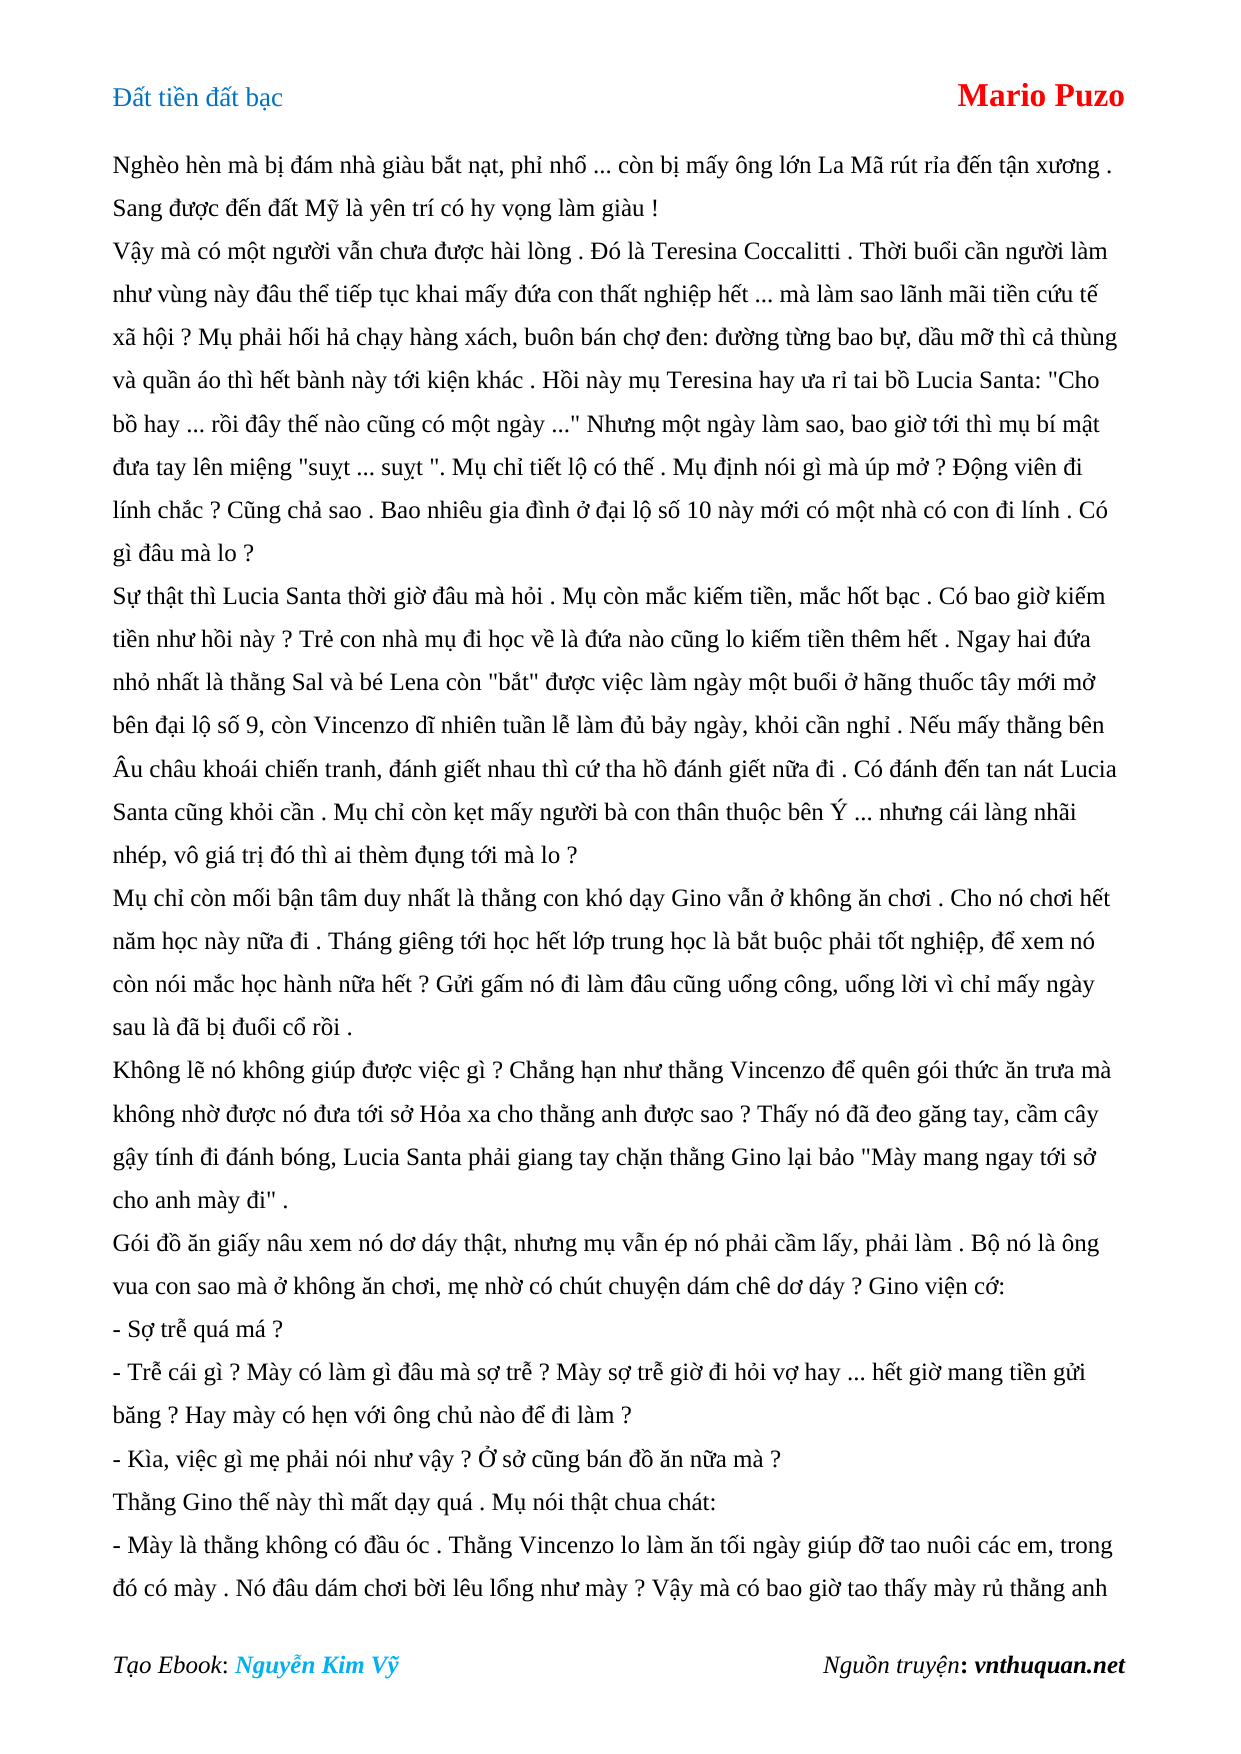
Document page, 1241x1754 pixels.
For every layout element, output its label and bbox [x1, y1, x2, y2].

text [112, 150, 1128, 1602]
